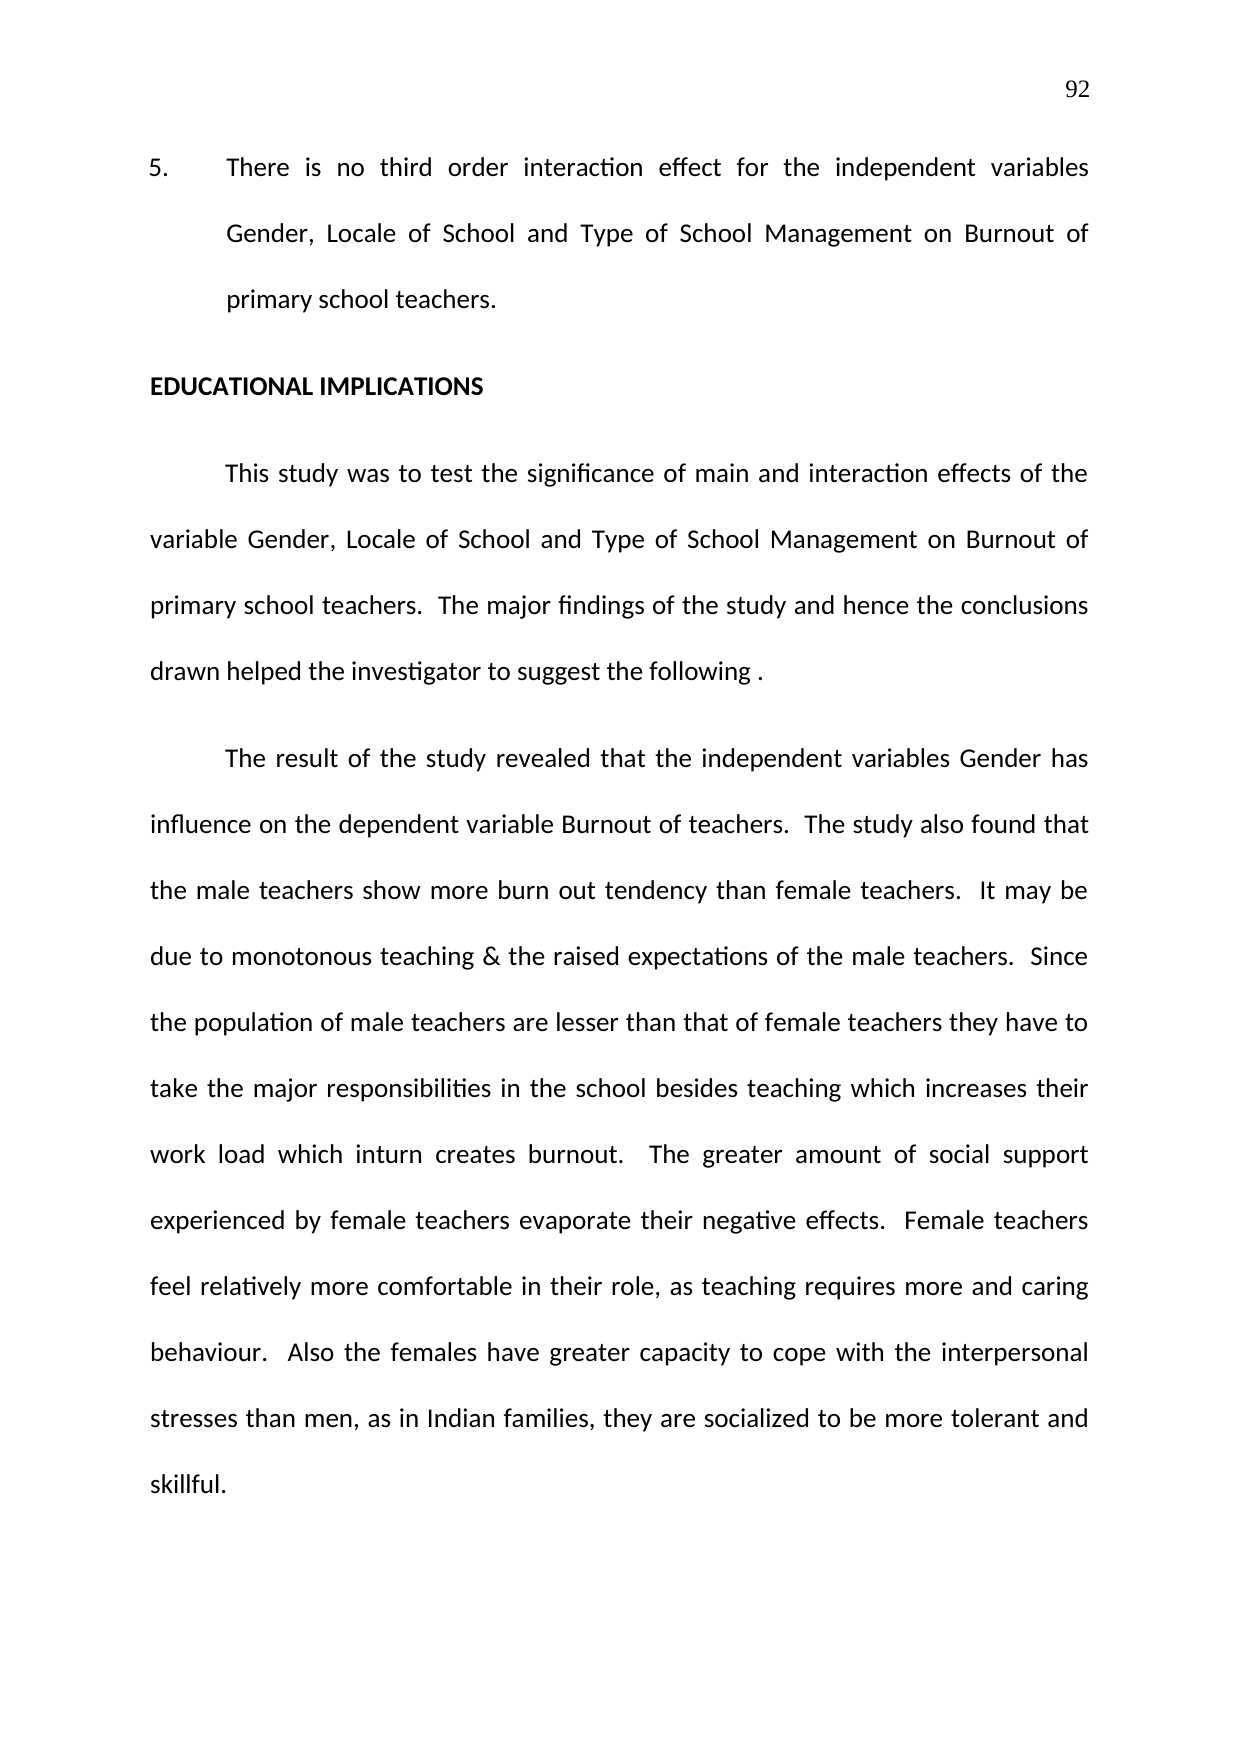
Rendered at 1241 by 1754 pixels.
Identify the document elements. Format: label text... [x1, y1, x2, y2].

list There is no third order interaction effect for the independent variables Gender, Locale of School and Type of School Management on Burnout of primary school teachers. [148, 150, 1090, 315]
text EDUCATIONAL IMPLICATIONS [150, 369, 1090, 402]
text This study was to test the significance of main and interaction effects of the variable Gender, Locale of School and Type of School Management on Burnout of primary school teachers. The major findings of the study and hence the conclusions drawn helped the investigator to suggest the following . [150, 456, 1090, 687]
text The result of the study revealed that the independent variables Gender has influence on the dependent variable Burnout of teachers. The study also found that the male teachers show more burn out tendency than female teachers. It may be due to monotonous teaching & the raised expectations of the male teachers. Since the population of male teachers are lesser than that of female teachers they have to take the major responsibilities in the school besides teaching which increases their work load which inturn creates burnout. The greater amount of social support experienced by female teachers evaporate their negative effects. Female teachers feel relatively more comfortable in their role, as teaching requires more and caring behaviour. Also the females have greater capacity to cope with the interpersonal stresses than men, as in Indian families, they are socialized to be more tolerant and skillful. [150, 741, 1090, 1500]
